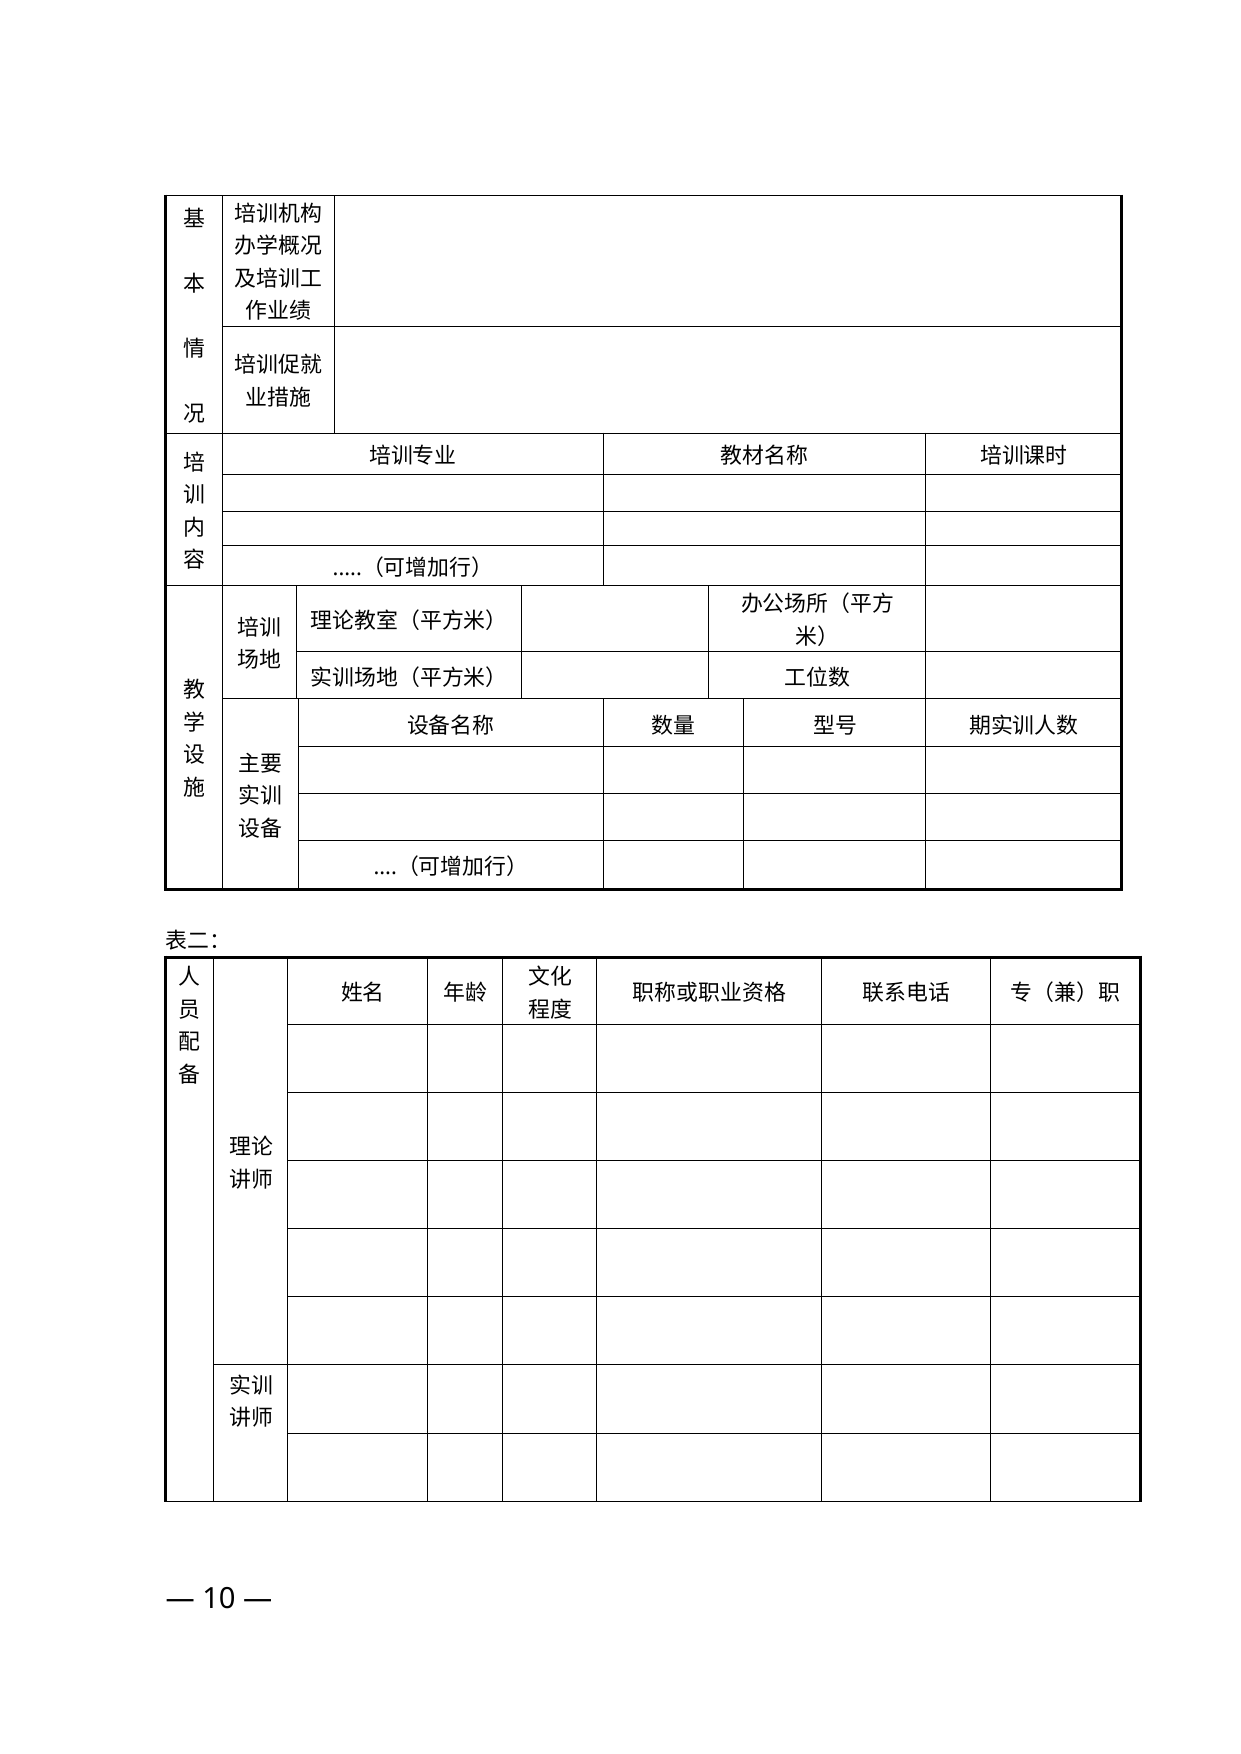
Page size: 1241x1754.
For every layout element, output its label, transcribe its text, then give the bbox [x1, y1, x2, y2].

table_cell ....（可增加行） [299, 841, 603, 887]
table_cell [822, 1093, 990, 1160]
table_header 理论 讲师 [214, 959, 287, 1364]
table_cell [604, 841, 743, 887]
table_cell 培训课时 [926, 434, 1120, 474]
table_cell 设备名称 [299, 699, 603, 746]
table_cell [288, 1229, 427, 1296]
table_cell [428, 1093, 502, 1160]
table_header 年龄 [428, 959, 502, 1024]
table_cell [822, 1025, 990, 1092]
table_cell [926, 794, 1120, 840]
table_cell [288, 1297, 427, 1364]
table_cell [428, 1025, 502, 1092]
table_cell [597, 1025, 821, 1092]
table_cell [991, 1229, 1139, 1296]
table_cell [503, 1093, 596, 1160]
table_cell 办公场所（平方米） [709, 586, 925, 651]
table_cell [604, 546, 925, 585]
table_cell [604, 794, 743, 840]
table_cell [991, 1434, 1139, 1501]
table_cell 理论教室（平方米） [297, 586, 521, 651]
table_cell [822, 1297, 990, 1364]
table_cell [428, 1161, 502, 1228]
table_cell [299, 747, 603, 793]
table_cell [288, 1434, 427, 1501]
table_cell [744, 841, 925, 887]
table_cell [503, 1365, 596, 1432]
table_cell [822, 1434, 990, 1501]
table_cell [604, 475, 925, 511]
table_cell 实训场地（平方米） [297, 652, 521, 698]
table_cell [926, 586, 1120, 651]
table_cell [288, 1365, 427, 1432]
table_cell [428, 1297, 502, 1364]
table_cell [597, 1229, 821, 1296]
table_cell [335, 196, 1120, 326]
table_cell [926, 475, 1120, 511]
table_cell [744, 794, 925, 840]
table_cell [597, 1093, 821, 1160]
table_cell [522, 652, 708, 698]
table_cell 教学设施 [167, 586, 222, 887]
table_cell [822, 1161, 990, 1228]
table_cell 工位数 [709, 652, 925, 698]
table_cell 主要 实训 设备 [223, 699, 298, 887]
table_header 专（兼）职 [991, 959, 1139, 1024]
table_cell 期实训人数 [926, 699, 1120, 746]
table_cell [503, 1161, 596, 1228]
table_cell [288, 1161, 427, 1228]
table_cell [503, 1025, 596, 1092]
table_cell [604, 512, 925, 545]
table_cell [428, 1365, 502, 1432]
table_cell [926, 546, 1120, 585]
table_cell 培训机构办学概况及培训工作业绩 [223, 196, 334, 326]
table_cell [428, 1229, 502, 1296]
table_header 联系电话 [822, 959, 990, 1024]
table_cell [288, 1093, 427, 1160]
table_cell [597, 1161, 821, 1228]
table_cell 培训内容 [167, 434, 222, 585]
table_header 人员配备 [167, 959, 213, 1501]
table_cell [822, 1229, 990, 1296]
table_cell 数量 [604, 699, 743, 746]
table_cell [991, 1025, 1139, 1092]
table_cell [428, 1434, 502, 1501]
table_cell [223, 475, 603, 511]
table_header 姓名 [288, 959, 427, 1024]
table_cell 培训促就业措施 [223, 327, 334, 433]
table_cell [991, 1365, 1139, 1432]
table_cell [503, 1297, 596, 1364]
table_cell [926, 841, 1120, 887]
table_cell [597, 1297, 821, 1364]
table_cell 基 本 情 况 [167, 196, 222, 433]
table_cell [503, 1229, 596, 1296]
table_cell [991, 1161, 1139, 1228]
table_cell .....（可增加行） [223, 546, 603, 585]
table_cell [991, 1297, 1139, 1364]
table_cell [503, 1434, 596, 1501]
table_cell 型号 [744, 699, 925, 746]
table_cell [597, 1434, 821, 1501]
table_cell 培训 场地 [223, 586, 296, 698]
table_cell [744, 747, 925, 793]
table_cell [822, 1365, 990, 1432]
table_cell [926, 747, 1120, 793]
text 表二： [165, 923, 1075, 956]
table_cell [597, 1365, 821, 1432]
table_cell 实训 讲师 [214, 1365, 287, 1501]
table_header 文化 程度 [503, 959, 596, 1024]
table_cell [926, 512, 1120, 545]
table_cell [335, 327, 1120, 433]
table_cell [604, 747, 743, 793]
table_cell 培训专业 [223, 434, 603, 474]
table_header 职称或职业资格 [597, 959, 821, 1024]
table_cell [288, 1025, 427, 1092]
table_cell [926, 652, 1120, 698]
table_cell [522, 586, 708, 651]
table_cell [991, 1093, 1139, 1160]
table_cell [223, 512, 603, 545]
table_cell [299, 794, 603, 840]
table_cell 教材名称 [604, 434, 925, 474]
